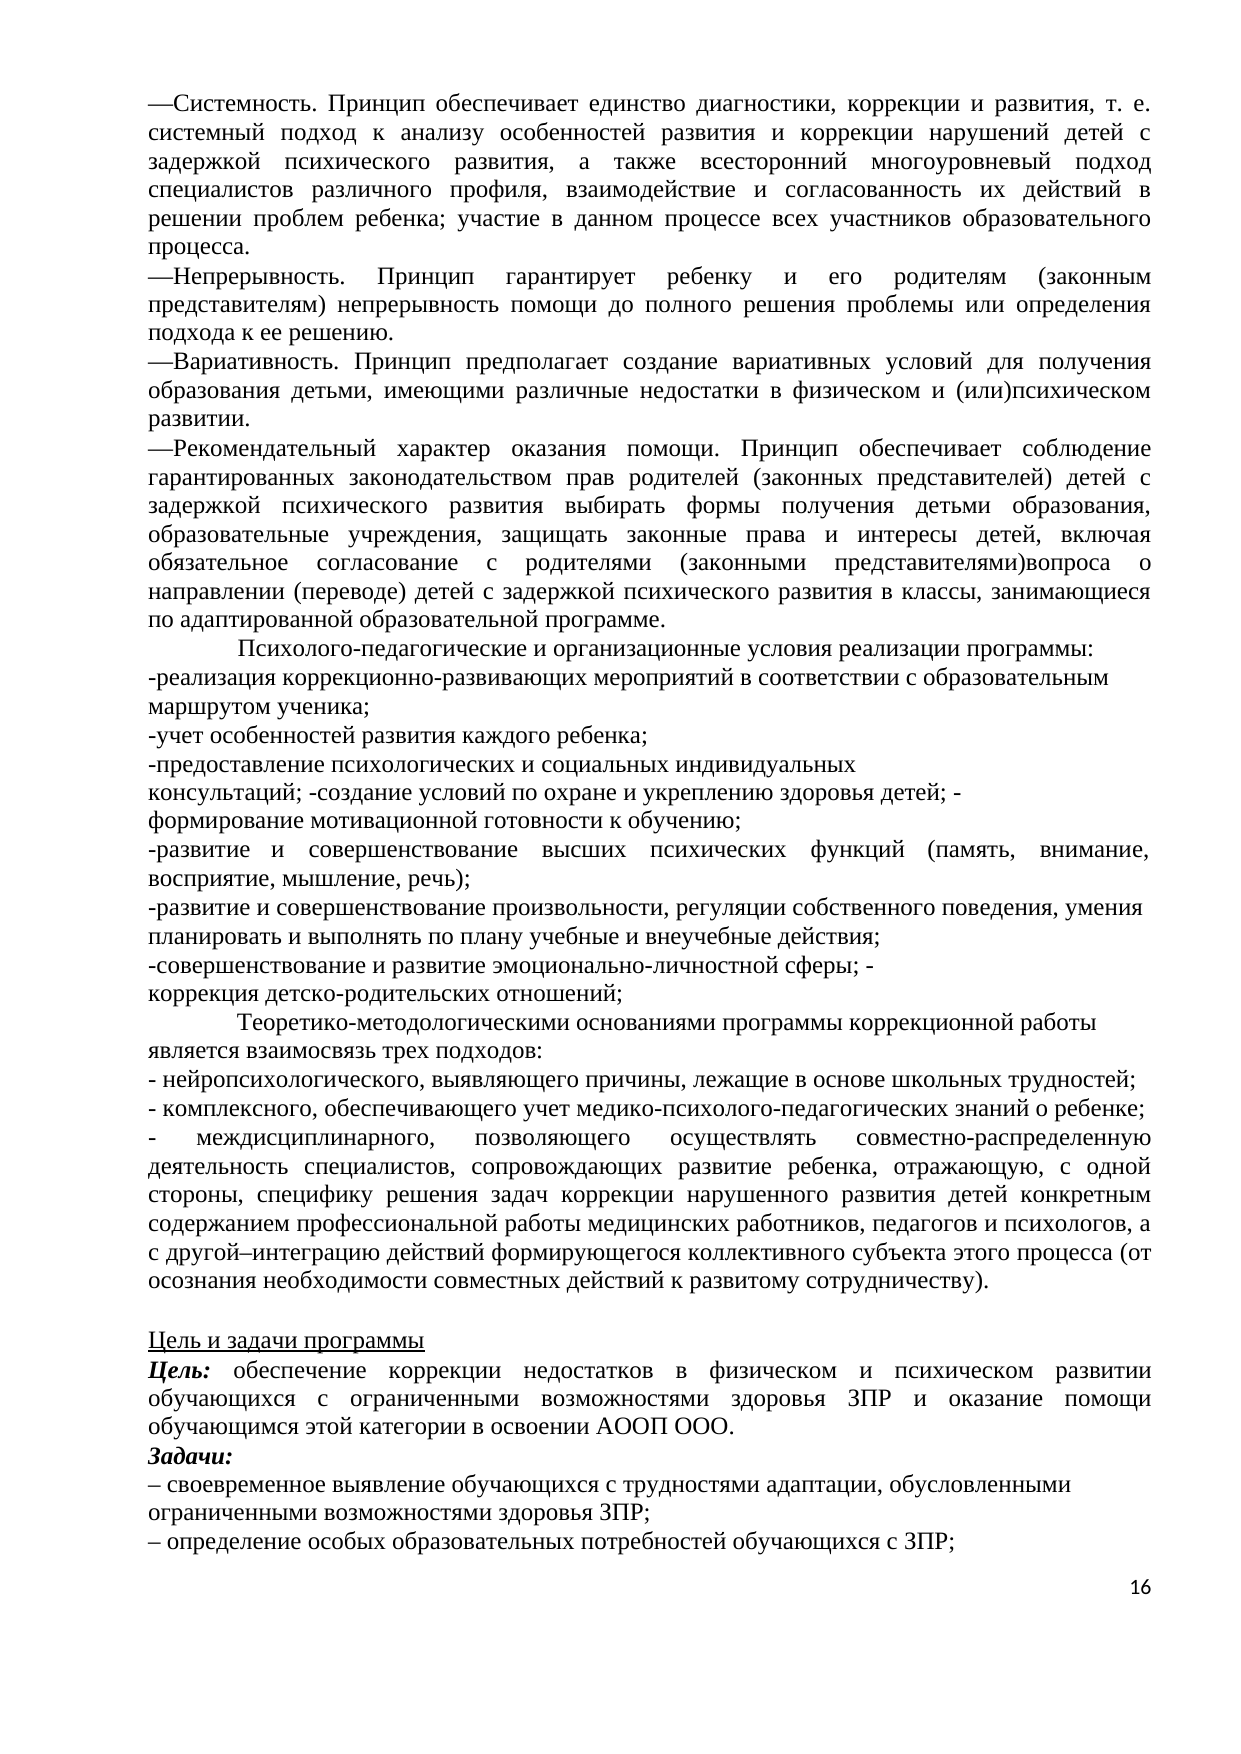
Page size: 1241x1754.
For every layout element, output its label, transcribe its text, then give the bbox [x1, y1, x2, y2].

text —Вариативность. Принцип предполагает создание вариативных условий для получения образования детьми, имеющими различные недостатки в физическом и (или)психическом развитии. [148, 347, 1152, 432]
text -учет особенностей развития каждого ребенка; [148, 720, 1152, 748]
text Задачи: [148, 1441, 1152, 1469]
text Психолого-педагогические и организационные условия реализации программы: [237, 633, 1152, 662]
text -предоставление психологических и социальных индивидуальных консультаций; -создание условий по охране и укреплению здоровья детей; -формирование мотивационной готовности к обучению; [148, 750, 1017, 834]
text восприятие, мышление, речь); [148, 863, 1152, 892]
text —Непрерывность. Принцип гарантирует ребенку и его родителям (законным представителям) непрерывность помощи до полного решения проблемы или определения подхода к ее решению. [148, 262, 1152, 346]
list нейропсихологического, выявляющего причины, лежащие в основе школьных трудностей; [148, 1064, 1152, 1093]
text Цель и задачи программы [148, 1325, 1152, 1354]
text —Системность. Принцип обеспечивает единство диагностики, коррекции и развития, т. е. системный подход к анализу особенностей развития и коррекции нарушений детей с задержкой психического развития, а также всесторонний многоуровневый подход специалистов различного профиля, взаимодействие и согласованность их действий в решении проблем ребенка; участие в данном процессе всех участников образовательного процесса. [148, 89, 1152, 260]
text -развитие и совершенствование произвольности, регуляции собственного поведения, умения [148, 892, 1152, 921]
text планировать и выполнять по плану учебные и внеучебные действия; -совершенствование и развитие эмоционально-личностной сферы; -коррекция детско-родительских отношений; [148, 922, 881, 1007]
list комплексного, обеспечивающего учет медико-психолого-педагогических знаний о ребенке; [148, 1093, 1152, 1122]
text – определение особых образовательных потребностей обучающихся с ЗПР; [148, 1526, 1152, 1555]
text маршрутом ученика; [148, 691, 1152, 720]
text Цель: обеспечение коррекции недостатков в физическом и психическом развитии обучающихся с ограниченными возможностями здоровья ЗПР и оказание помощи обучающимся этой категории в освоении АООП ООО. [148, 1356, 1152, 1440]
text 16 [1129, 1573, 1152, 1600]
text —Рекомендательный характер оказания помощи. Принцип обеспечивает соблюдение гарантированных законодательством прав родителей (законных представителей) детей с задержкой психического развития выбирать формы получения детьми образования, образовательные учреждения, защищать законные права и интересы детей, включая обязательное согласование с родителями (законными представителями)вопроса о направлении (переводе) детей с задержкой психического развития в классы, занимающиеся по адаптированной образовательной программе. [148, 433, 1152, 633]
text Теоретико-методологическими основаниями программы коррекционной работы является взаимосвязь трех подходов: [148, 1008, 1152, 1064]
text -реализация коррекционно-развивающих мероприятий в соответствии с образовательным [148, 662, 1152, 691]
list междисциплинарного, позволяющего осуществлять совместно-распределенную деятельность специалистов, сопровождающих развитие ребенка, отражающую, с одной стороны, специфику решения задач коррекции нарушенного развития детей конкретным содержанием профессиональной работы медицинских работников, педагогов и психологов, а с другой–интеграцию действий формирующегося коллективного субъекта этого процесса (от осознания необходимости совместных действий к развитому сотрудничеству). [148, 1123, 1152, 1294]
text – своевременное выявление обучающихся с трудностями адаптации, обусловленными ограниченными возможностями здоровья ЗПР; [148, 1470, 1152, 1526]
text -развитие и совершенствование высших психических функций (память, внимание, [148, 834, 1152, 863]
